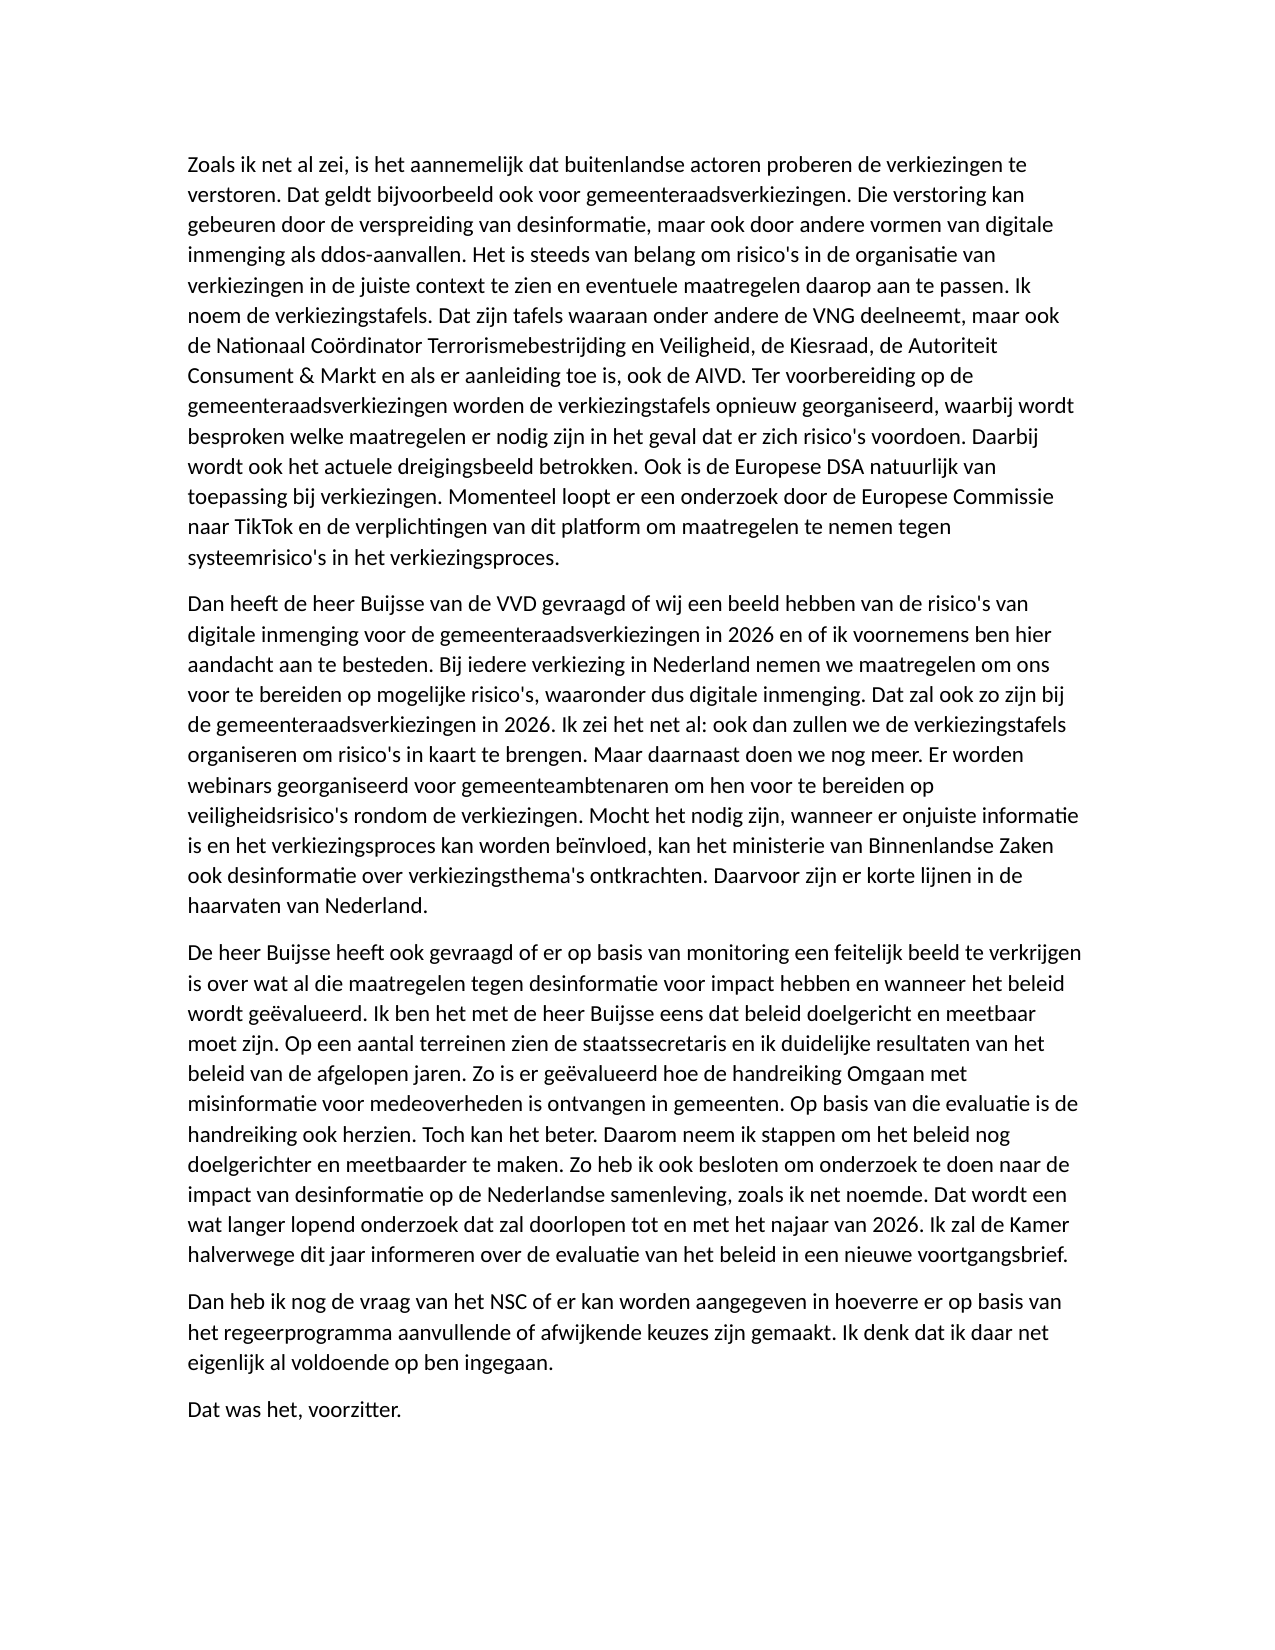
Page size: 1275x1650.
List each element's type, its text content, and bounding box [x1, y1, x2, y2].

text Dan heb ik nog de vraag van het NSC of er kan worden aangegeven in hoeverre er op basis van het regeerprogramma aanvullende of afwijkende keuzes zijn gemaakt. Ik denk dat ik daar net eigenlijk al voldoende op ben ingegaan. [187, 1287, 1087, 1376]
text Dat was het, voorzitter. [187, 1395, 1087, 1423]
text De heer Buijsse heeft ook gevraagd of er op basis van monitoring een feitelijk beeld te verkrijgen is over wat al die maatregelen tegen desinformatie voor impact hebben en wanneer het beleid wordt geëvalueerd. Ik ben het met de heer Buijsse eens dat beleid doelgericht en meetbaar moet zijn. Op een aantal terreinen zien de staatssecretaris en ik duidelijke resultaten van het beleid van de afgelopen jaren. Zo is er geëvalueerd hoe de handreiking Omgaan met misinformatie voor medeoverheden is ontvangen in gemeenten. Op basis van die evaluatie is de handreiking ook herzien. Toch kan het beter. Daarom neem ik stappen om het beleid nog doelgerichter en meetbaarder te maken. Zo heb ik ook besloten om onderzoek te doen naar de impact van desinformatie op de Nederlandse samenleving, zoals ik net noemde. Dat wordt een wat langer lopend onderzoek dat zal doorlopen tot en met het najaar van 2026. Ik zal de Kamer halverwege dit jaar informeren over de evaluatie van het beleid in een nieuwe voortgangsbrief. [187, 938, 1087, 1269]
text Zoals ik net al zei, is het aannemelijk dat buitenlandse actoren proberen de verkiezingen te verstoren. Dat geldt bijvoorbeeld ook voor gemeenteraadsverkiezingen. Die verstoring kan gebeuren door de verspreiding van desinformatie, maar ook door andere vormen van digitale inmenging als ddos-aanvallen. Het is steeds van belang om risico's in de organisatie van verkiezingen in de juiste context te zien en eventuele maatregelen daarop aan te passen. Ik noem de verkiezingstafels. Dat zijn tafels waaraan onder andere de VNG deelneemt, maar ook de Nationaal Coördinator Terrorismebestrijding en Veiligheid, de Kiesraad, de Autoriteit Consument & Markt en als er aanleiding toe is, ook de AIVD. Ter voorbereiding op de gemeenteraadsverkiezingen worden de verkiezingstafels opnieuw georganiseerd, waarbij wordt besproken welke maatregelen er nodig zijn in het geval dat er zich risico's voordoen. Daarbij wordt ook het actuele dreigingsbeeld betrokken. Ook is de Europese DSA natuurlijk van toepassing bij verkiezingen. Momenteel loopt er een onderzoek door de Europese Commissie naar TikTok en de verplichtingen van dit platform om maatregelen te nemen tegen systeemrisico's in het verkiezingsproces. [187, 150, 1087, 571]
text Dan heeft de heer Buijsse van de VVD gevraagd of wij een beeld hebben van de risico's van digitale inmenging voor de gemeenteraadsverkiezingen in 2026 en of ik voornemens ben hier aandacht aan te besteden. Bij iedere verkiezing in Nederland nemen we maatregelen om ons voor te bereiden op mogelijke risico's, waaronder dus digitale inmenging. Dat zal ook zo zijn bij de gemeenteraadsverkiezingen in 2026. Ik zei het net al: ook dan zullen we de verkiezingstafels organiseren om risico's in kaart te brengen. Maar daarnaast doen we nog meer. Er worden webinars georganiseerd voor gemeenteambtenaren om hen voor te bereiden op veiligheidsrisico's rondom de verkiezingen. Mocht het nodig zijn, wanneer er onjuiste informatie is en het verkiezingsproces kan worden beïnvloed, kan het ministerie van Binnenlandse Zaken ook desinformatie over verkiezingsthema's ontkrachten. Daarvoor zijn er korte lijnen in de haarvaten van Nederland. [187, 589, 1087, 920]
